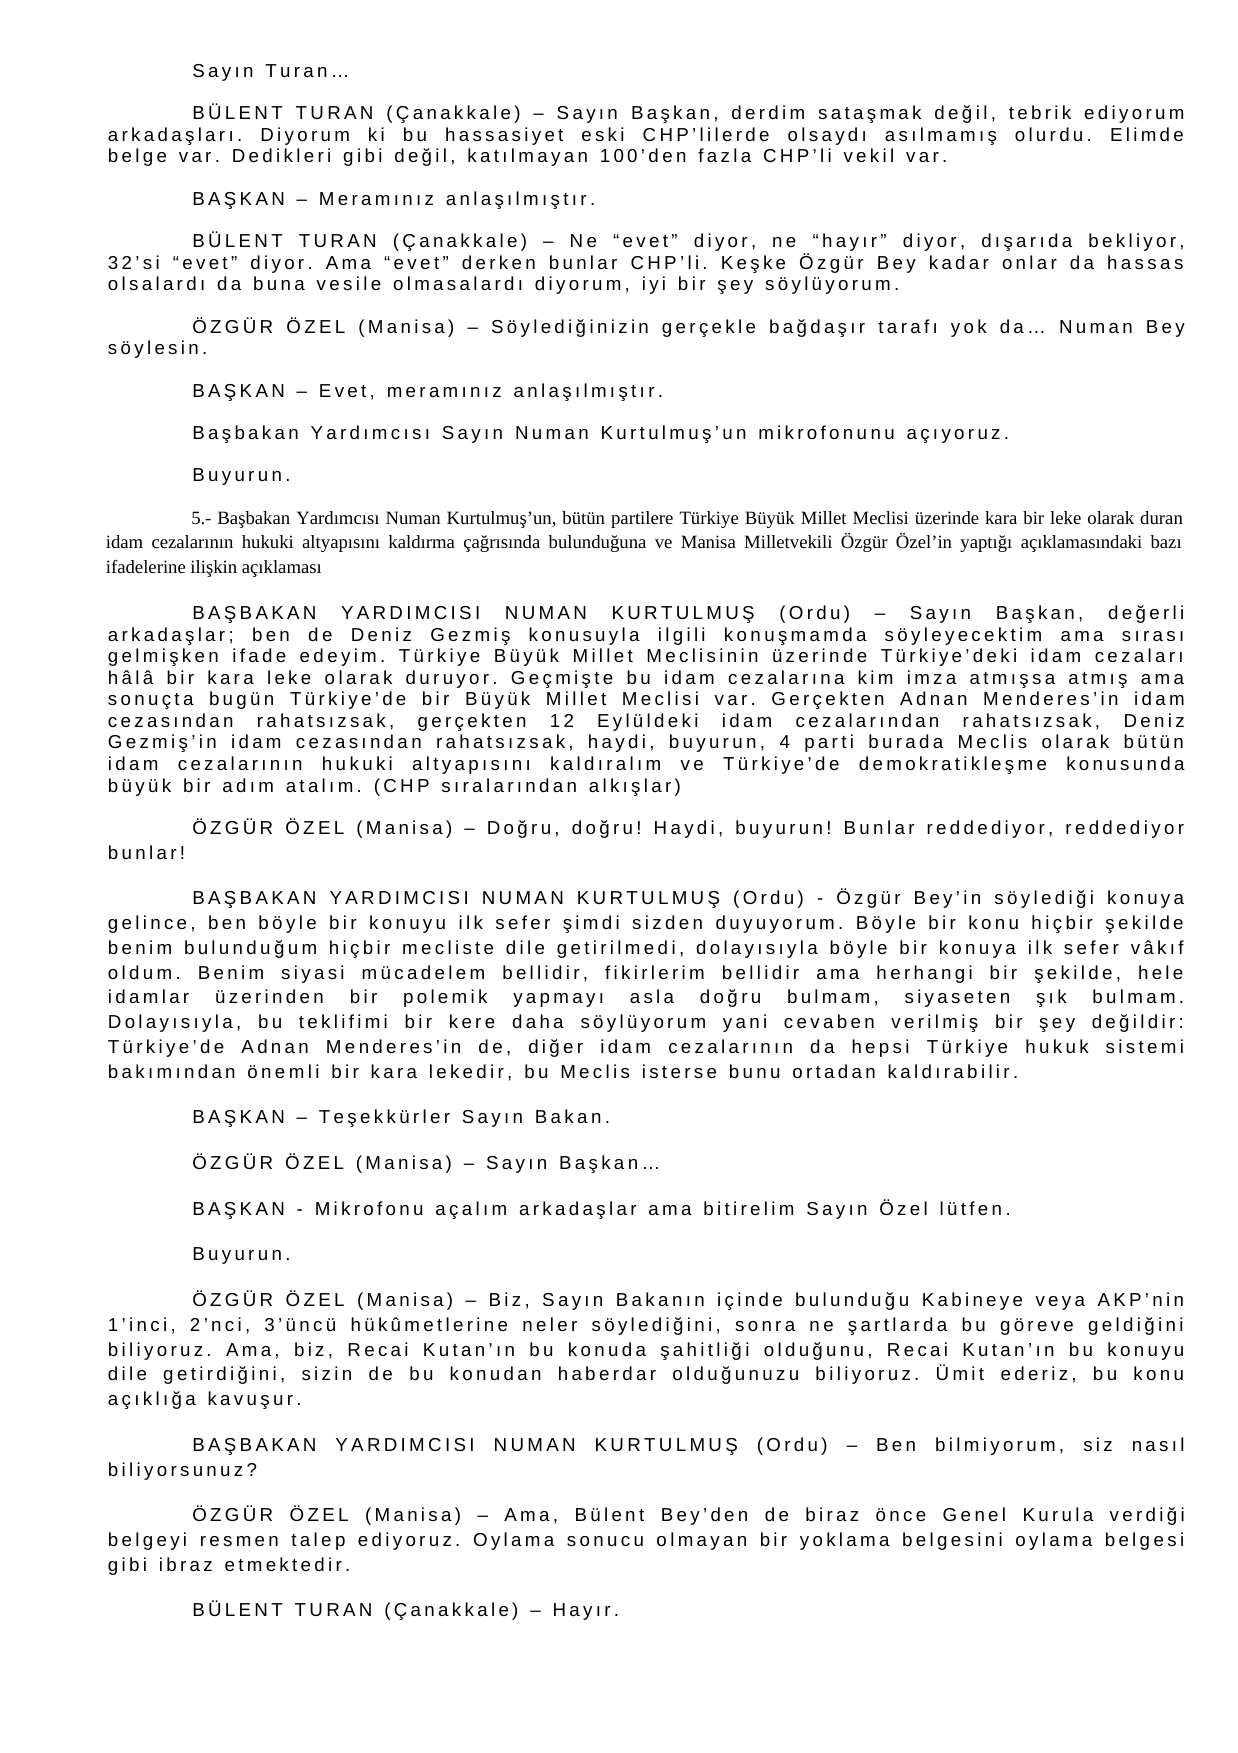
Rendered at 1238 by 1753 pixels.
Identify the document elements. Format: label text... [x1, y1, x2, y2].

text ÖZGÜR ÖZEL (Manisa) – Biz, Sayın Bakanın içinde bulunduğu Kabineye veya AKP’nin 1’inci, 2’nci, 3’üncü hükûmetlerine neler söylediğini, sonra ne şartlarda bu göreve geldiğini biliyoruz. Ama, biz, Recai Kutan’ın bu konuda şahitliği olduğunu, Recai Kutan’ın bu konuyu dile getirdiğini, sizin de bu konudan haberdar olduğunuzu biliyoruz. Ümit ederiz, bu konu açıklığa kavuşur. [108, 1289, 1186, 1409]
text ÖZGÜR ÖZEL (Manisa) – Sayın Başkan… [108, 1152, 1186, 1173]
text BAŞBAKAN YARDIMCISI NUMAN KURTULMUŞ (Ordu) – Ben bilmiyorum, siz nasıl biliyorsunuz? [108, 1434, 1186, 1480]
text BAŞKAN - Mikrofonu açalım arkadaşlar ama bitirelim Sayın Özel lütfen. [108, 1198, 1186, 1219]
text Sayın Turan… [108, 60, 1186, 81]
text BAŞKAN – Evet, meramınız anlaşılmıştır. [108, 379, 1186, 401]
text BAŞKAN – Teşekkürler Sayın Bakan. [108, 1106, 1186, 1128]
text ÖZGÜR ÖZEL (Manisa) – Doğru, doğru! Haydi, buyurun! Bunlar reddediyor, reddediyor bunlar! [108, 817, 1186, 863]
text BÜLENT TURAN (Çanakkale) – Ne “evet” diyor, ne “hayır” diyor, dışarıda bekliyor, 32’si “evet” diyor. Ama “evet” derken bunlar CHP’li. Keşke Özgür Bey kadar onlar da hassas olsalardı da buna vesile olmasalardı diyorum, iyi bir şey söylüyorum. [108, 230, 1186, 295]
text Buyurun. [108, 464, 1186, 486]
text ÖZGÜR ÖZEL (Manisa) – Ama, Bülent Bey’den de biraz önce Genel Kurula verdiği belgeyi resmen talep ediyoruz. Oylama sonucu olmayan bir yoklama belgesini oylama belgesi gibi ibraz etmektedir. [108, 1504, 1186, 1575]
text 5.- Başbakan Yardımcısı Numan Kurtulmuş’un, bütün partilere Türkiye Büyük Millet Meclisi üzerinde kara bir leke olarak duran idam cezalarının hukuki altyapısını kaldırma çağrısında bulunduğuna ve Manisa Milletvekili Özgür Özel’in yaptığı açıklamasındaki bazı ifadelerine ilişkin açıklaması [106, 507, 1184, 578]
text BAŞBAKAN YARDIMCISI NUMAN KURTULMUŞ (Ordu) – Sayın Başkan, değerli arkadaşlar; ben de Deniz Gezmiş konusuyla ilgili konuşmamda söyleyecektim ama sırası gelmişken ifade edeyim. Türkiye Büyük Millet Meclisinin üzerinde Türkiye’deki idam cezaları hâlâ bir kara leke olarak duruyor. Geçmişte bu idam cezalarına kim imza atmışsa atmış ama sonuçta bugün Türkiye’de bir Büyük Millet Meclisi var. Gerçekten Adnan Menderes’in idam cezasından rahatsızsak, gerçekten 12 Eylüldeki idam cezalarından rahatsızsak, Deniz Gezmiş’in idam cezasından rahatsızsak, haydi, buyurun, 4 parti burada Meclis olarak bütün idam cezalarının hukuki altyapısını kaldıralım ve Türkiye’de demokratikleşme konusunda büyük bir adım atalım. (CHP sıralarından alkışlar) [108, 602, 1186, 796]
text Buyurun. [108, 1243, 1186, 1265]
text BÜLENT TURAN (Çanakkale) – Sayın Başkan, derdim sataşmak değil, tebrik ediyorum arkadaşları. Diyorum ki bu hassasiyet eski CHP’lilerde olsaydı asılmamış olurdu. Elimde belge var. Dedikleri gibi değil, katılmayan 100’den fazla CHP’li vekil var. [108, 102, 1186, 167]
text ÖZGÜR ÖZEL (Manisa) – Söylediğinizin gerçekle bağdaşır tarafı yok da… Numan Bey söylesin. [108, 316, 1186, 359]
text BÜLENT TURAN (Çanakkale) – Hayır. [108, 1599, 1186, 1621]
text Başbakan Yardımcısı Sayın Numan Kurtulmuş’un mikrofonunu açıyoruz. [108, 422, 1186, 443]
text BAŞBAKAN YARDIMCISI NUMAN KURTULMUŞ (Ordu) - Özgür Bey’in söylediği konuya gelince, ben böyle bir konuyu ilk sefer şimdi sizden duyuyorum. Böyle bir konu hiçbir şekilde benim bulunduğum hiçbir mecliste dile getirilmedi, dolayısıyla böyle bir konuya ilk sefer vâkıf oldum. Benim siyasi mücadelem bellidir, fikirlerim bellidir ama herhangi bir şekilde, hele idamlar üzerinden bir polemik yapmayı asla doğru bulmam, siyaseten şık bulmam. Dolayısıyla, bu teklifimi bir kere daha söylüyorum yani cevaben verilmiş bir şey değildir: Türkiye’de Adnan Menderes’in de, diğer idam cezalarının da hepsi Türkiye hukuk sistemi bakımından önemli bir kara lekedir, bu Meclis isterse bunu ortadan kaldırabilir. [108, 887, 1186, 1082]
text BAŞKAN – Meramınız anlaşılmıştır. [108, 188, 1186, 209]
